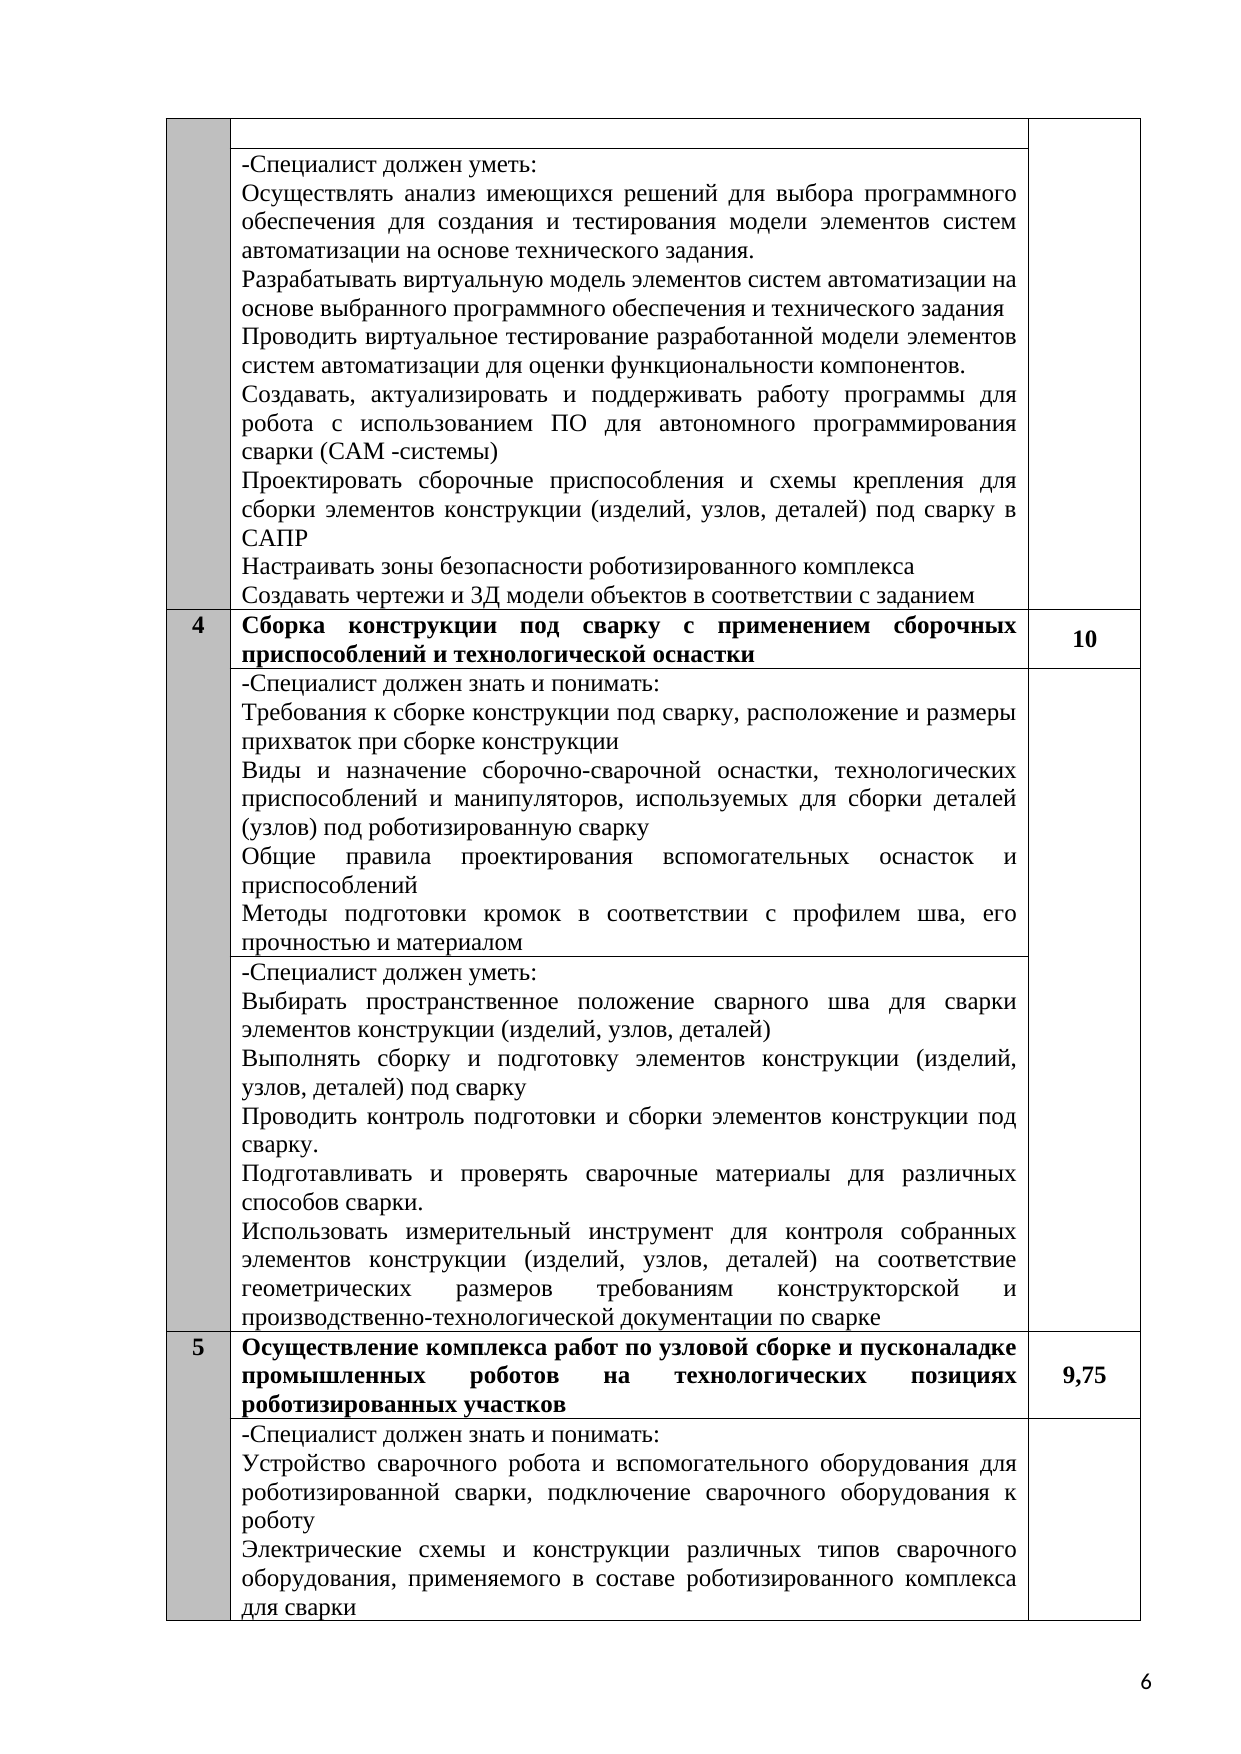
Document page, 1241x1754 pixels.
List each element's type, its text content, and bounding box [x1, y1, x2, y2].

table_cell -Специалист должен уметь: Выбирать пространственное положение сварного шва для сварки элементов конструкции (изделий, узлов, деталей) Выполнять сборку и подготовку элементов конструкции (изделий, узлов, деталей) под сварку Проводить контроль подготовки и сборки элементов конструкции под сварку. Подготавливать и проверять сварочные материалы для различных способов сварки. Использовать измерительный инструмент для контроля собранных элементов конструкции (изделий, узлов, деталей) на соответствие геометрических размеров требованиям конструкторской и производственно-технологической документации по сварке [231, 957, 1028, 1331]
table_cell [1029, 669, 1140, 1331]
table_cell [1029, 119, 1140, 609]
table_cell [231, 119, 1028, 148]
table_cell Сборка конструкции под сварку с применением сборочных приспособлений и технологической оснастки [231, 610, 1028, 667]
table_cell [231, 1419, 1028, 1620]
table_cell 5 [167, 1332, 230, 1620]
table_cell 9,75 [1029, 1332, 1140, 1418]
table_cell Осуществление комплекса работ по узловой сборке и пусконаладке промышленных роботов на технологических позициях роботизированных участков [231, 1332, 1028, 1418]
table_cell [1029, 1419, 1140, 1620]
table_cell -Специалист должен уметь: Осуществлять анализ имеющихся решений для выбора программного обеспечения для создания и тестирования модели элементов систем автоматизации на основе технического задания. Разрабатывать виртуальную модель элементов систем автоматизации на основе выбранного программного обеспечения и технического задания Проводить виртуальное тестирование разработанной модели элементов систем автоматизации для оценки функциональности компонентов. Создавать, актуализировать и поддерживать работу программы для робота с использованием ПО для автономного программирования сварки (САМ -системы) Проектировать сборочные приспособления и схемы крепления для сборки элементов конструкции (изделий, узлов, деталей) под сварку в САПР Настраивать зоны безопасности роботизированного комплекса Создавать чертежи и 3Д модели объектов в соответствии с заданием [231, 149, 1028, 609]
table_cell 10 [1029, 610, 1140, 667]
table_cell -Специалист должен знать и понимать: Требования к сборке конструкции под сварку, расположение и размеры прихваток при сборке конструкции Виды и назначение сборочно-сварочной оснастки, технологических приспособлений и манипуляторов, используемых для сборки деталей (узлов) под роботизированную сварку Общие правила проектирования вспомогательных оснасток и приспособлений Методы подготовки кромок в соответствии с профилем шва, его прочностью и материалом [231, 669, 1028, 956]
table_cell 4 [167, 610, 230, 1331]
